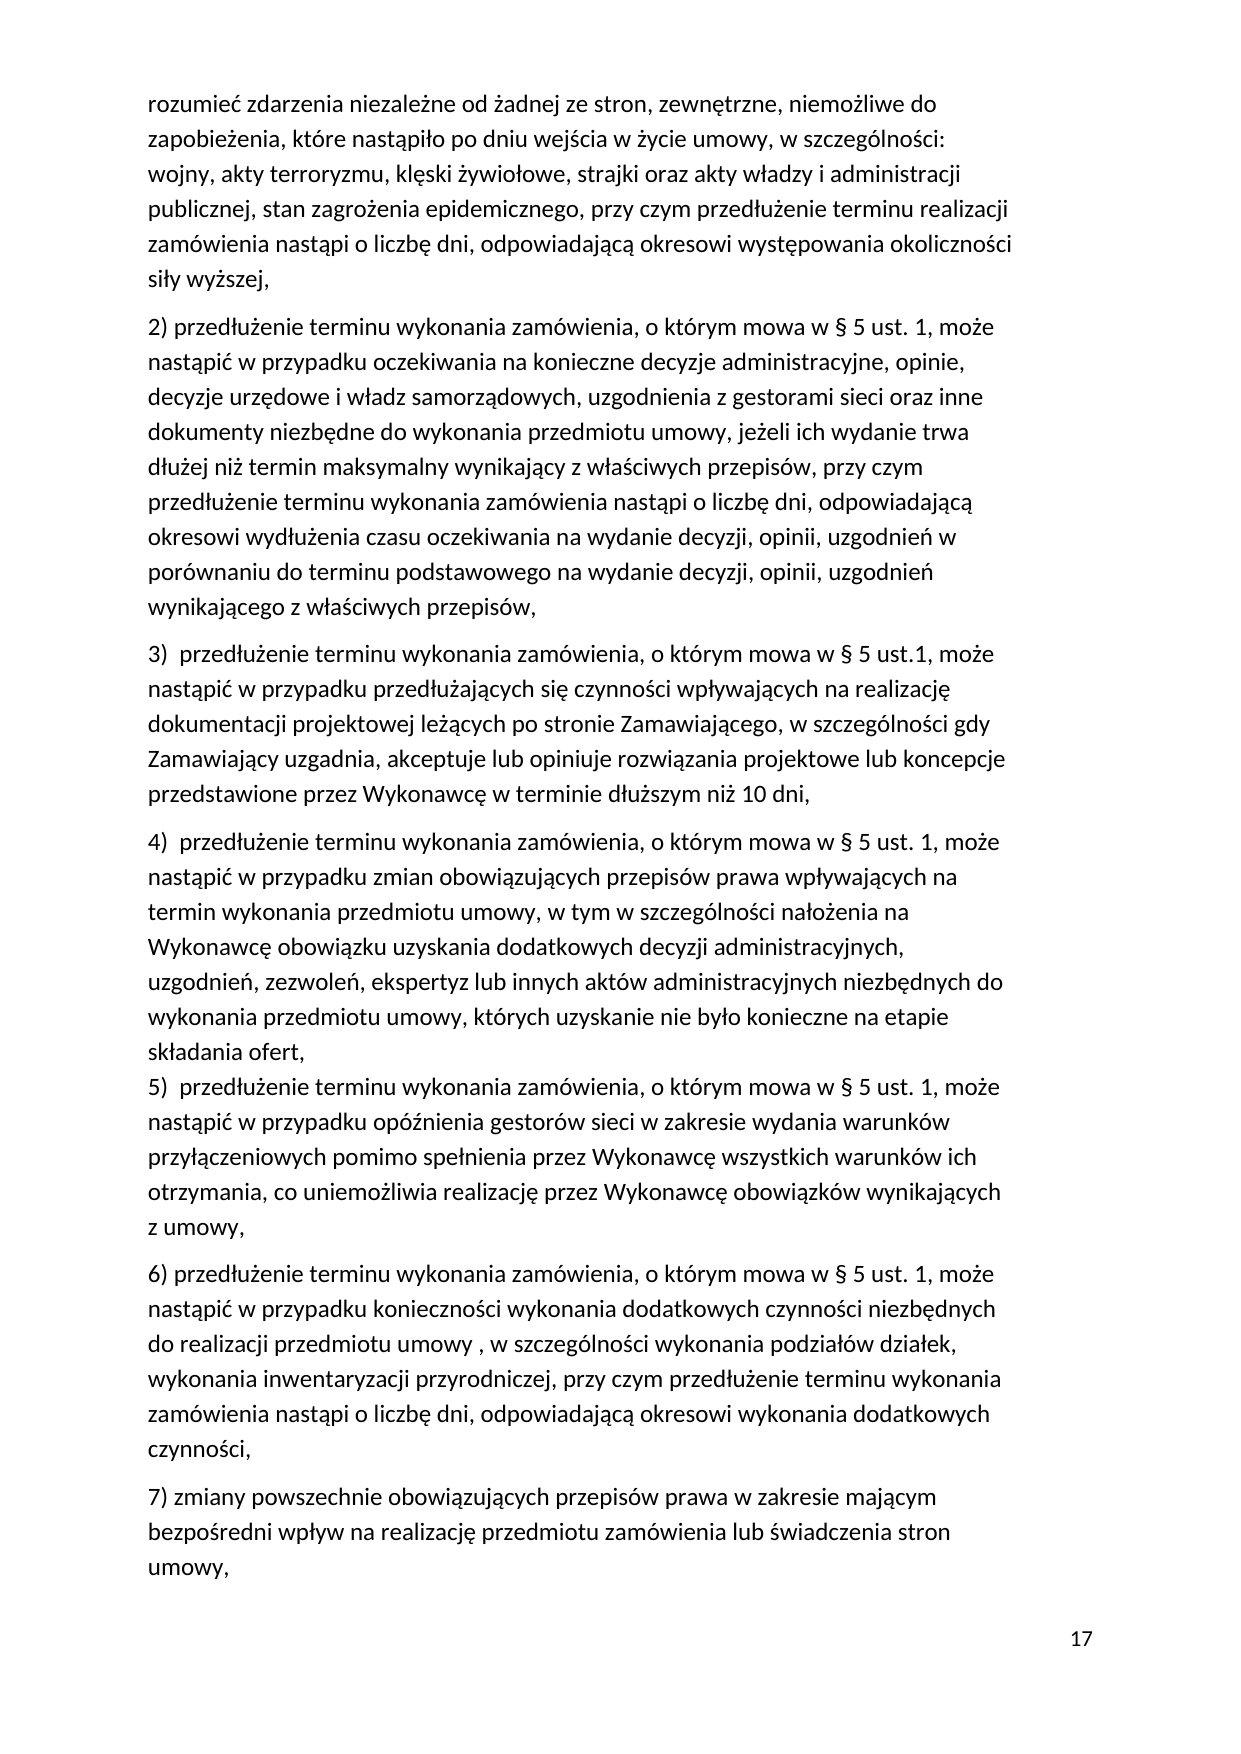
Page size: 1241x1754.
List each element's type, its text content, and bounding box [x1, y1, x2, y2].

text nastąpić w przypadku konieczności wykonania dodatkowych czynności niezbędnych [148, 1294, 1093, 1324]
text Wykonawcę obowiązku uzyskania dodatkowych decyzji administracyjnych, [148, 931, 1093, 962]
text porównaniu do terminu podstawowego na wydanie decyzji, opinii, uzgodnień [148, 556, 1093, 587]
text do realizacji przedmiotu umowy , w szczególności wykonania podziałów działek, [148, 1329, 1093, 1359]
text decyzje urzędowe i władz samorządowych, uzgodnienia z gestorami sieci oraz inne [148, 381, 1093, 412]
text nastąpić w przypadku zmian obowiązujących przepisów prawa wpływających na [148, 861, 1093, 892]
text 3) przedłużenie terminu wykonania zamówienia, o którym mowa w § 5 ust.1, może [148, 639, 1093, 669]
text publicznej, stan zagrożenia epidemicznego, przy czym przedłużenie terminu realizacji [148, 194, 1093, 224]
text okresowi wydłużenia czasu oczekiwania na wydanie decyzji, opinii, uzgodnień w [148, 521, 1093, 552]
text przyłączeniowych pomimo spełnienia przez Wykonawcę wszystkich warunków ich [148, 1141, 1093, 1172]
text przedstawione przez Wykonawcę w terminie dłuższym niż 10 dni, [148, 779, 1093, 809]
text 5) przedłużenie terminu wykonania zamówienia, o którym mowa w § 5 ust. 1, może [148, 1071, 1093, 1102]
text 2) przedłużenie terminu wykonania zamówienia, o którym mowa w § 5 ust. 1, może [148, 311, 1093, 342]
text nastąpić w przypadku opóźnienia gestorów sieci w zakresie wydania warunków [148, 1106, 1093, 1137]
text termin wykonania przedmiotu umowy, w tym w szczególności nałożenia na [148, 896, 1093, 927]
text zamówienia nastąpi o liczbę dni, odpowiadającą okresowi wykonania dodatkowych [148, 1399, 1093, 1429]
text 6) przedłużenie terminu wykonania zamówienia, o którym mowa w § 5 ust. 1, może [148, 1259, 1093, 1289]
text Zamawiający uzgadnia, akceptuje lub opiniuje rozwiązania projektowe lub koncepcje [148, 744, 1093, 774]
text składania ofert, [148, 1036, 1093, 1067]
text 4) przedłużenie terminu wykonania zamówienia, o którym mowa w § 5 ust. 1, może [148, 826, 1093, 857]
text dokumentacji projektowej leżących po stronie Zamawiającego, w szczególności gdy [148, 709, 1093, 739]
text umowy, [148, 1551, 1093, 1582]
text dokumenty niezbędne do wykonania przedmiotu umowy, jeżeli ich wydanie trwa [148, 416, 1093, 447]
text wojny, akty terroryzmu, klęski żywiołowe, strajki oraz akty władzy i administracji [148, 159, 1093, 189]
text wynikającego z właściwych przepisów, [148, 591, 1093, 622]
text wykonania inwentaryzacji przyrodniczej, przy czym przedłużenie terminu wykonania [148, 1364, 1093, 1394]
text uzgodnień, zezwoleń, ekspertyz lub innych aktów administracyjnych niezbędnych do [148, 966, 1093, 997]
text z umowy, [148, 1211, 1093, 1242]
text 7) zmiany powszechnie obowiązujących przepisów prawa w zakresie mającym [148, 1481, 1093, 1512]
text wykonania przedmiotu umowy, których uzyskanie nie było konieczne na etapie [148, 1001, 1093, 1032]
text zamówienia nastąpi o liczbę dni, odpowiadającą okresowi występowania okoliczności [148, 229, 1093, 259]
text siły wyższej, [148, 264, 1093, 294]
text zapobieżenia, które nastąpiło po dniu wejścia w życie umowy, w szczególności: [148, 124, 1093, 154]
text dłużej niż termin maksymalny wynikający z właściwych przepisów, przy czym [148, 451, 1093, 482]
text bezpośredni wpływ na realizację przedmiotu zamówienia lub świadczenia stron [148, 1516, 1093, 1547]
text nastąpić w przypadku przedłużających się czynności wpływających na realizację [148, 674, 1093, 704]
text otrzymania, co uniemożliwia realizację przez Wykonawcę obowiązków wynikających [148, 1176, 1093, 1207]
text przedłużenie terminu wykonania zamówienia nastąpi o liczbę dni, odpowiadającą [148, 486, 1093, 517]
text czynności, [148, 1434, 1093, 1464]
text rozumieć zdarzenia niezależne od żadnej ze stron, zewnętrzne, niemożliwe do [148, 89, 1093, 119]
text nastąpić w przypadku oczekiwania na konieczne decyzje administracyjne, opinie, [148, 346, 1093, 377]
